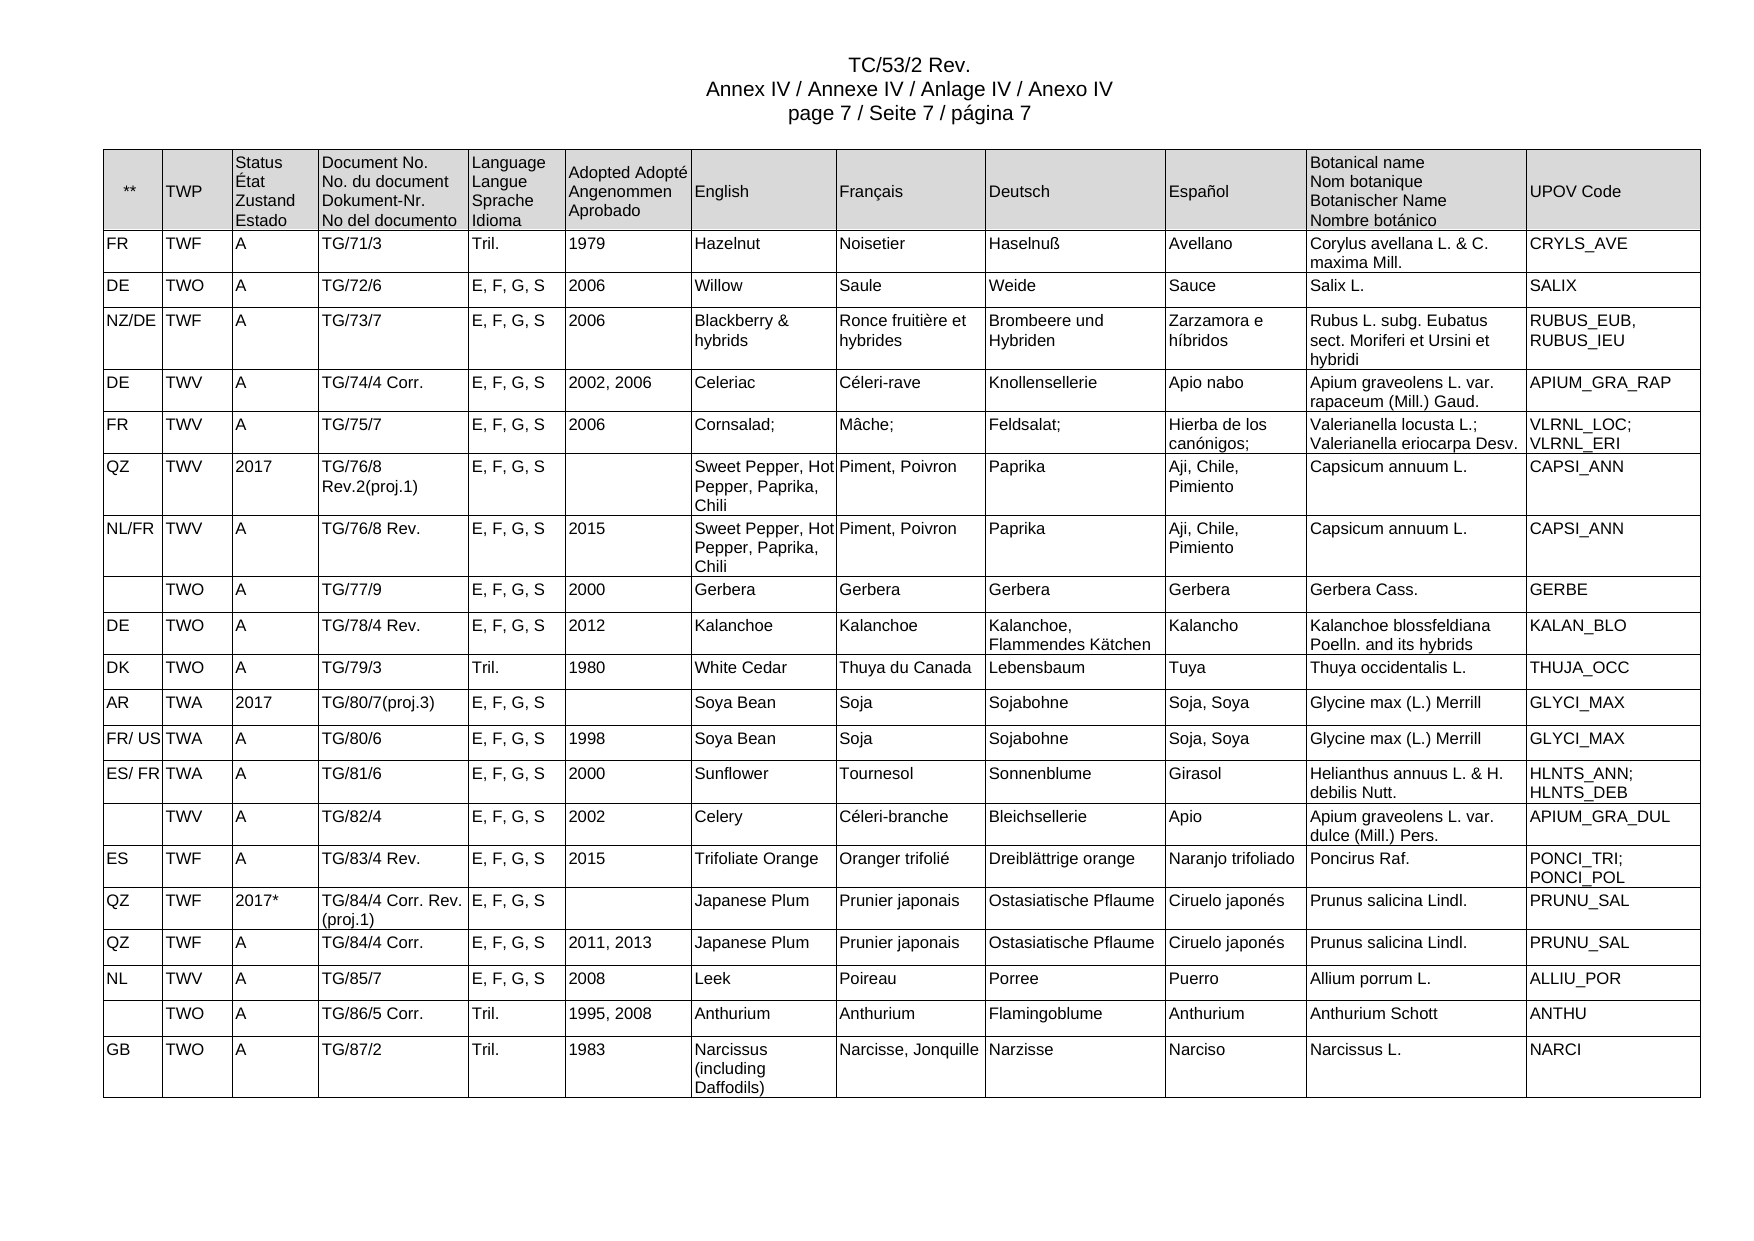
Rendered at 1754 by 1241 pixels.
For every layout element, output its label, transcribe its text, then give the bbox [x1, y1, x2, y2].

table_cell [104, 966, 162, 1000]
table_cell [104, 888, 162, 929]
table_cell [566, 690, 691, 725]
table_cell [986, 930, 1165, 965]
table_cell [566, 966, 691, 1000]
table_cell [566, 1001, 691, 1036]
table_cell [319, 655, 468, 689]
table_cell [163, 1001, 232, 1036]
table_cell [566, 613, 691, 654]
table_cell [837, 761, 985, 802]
table_cell TG/74/4 Corr. [319, 370, 468, 411]
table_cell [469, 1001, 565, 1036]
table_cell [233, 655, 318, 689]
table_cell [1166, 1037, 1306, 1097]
table_cell Weide [986, 273, 1165, 307]
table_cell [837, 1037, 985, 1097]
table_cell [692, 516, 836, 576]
table_cell Céleri-rave [837, 370, 985, 411]
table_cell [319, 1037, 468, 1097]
table_cell E, F, G, S [469, 370, 565, 411]
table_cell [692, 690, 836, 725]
table_cell Haselnuß [986, 231, 1165, 272]
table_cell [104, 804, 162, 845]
table_cell A [233, 370, 318, 411]
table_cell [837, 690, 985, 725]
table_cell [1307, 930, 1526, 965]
table_cell Hierba de los canónigos; [1166, 412, 1306, 453]
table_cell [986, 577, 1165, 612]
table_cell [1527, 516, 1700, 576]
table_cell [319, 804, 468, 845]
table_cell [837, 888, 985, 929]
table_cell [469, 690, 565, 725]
table_cell APIUM_GRA_RAP [1527, 370, 1700, 411]
table_cell Salix L. [1307, 273, 1526, 307]
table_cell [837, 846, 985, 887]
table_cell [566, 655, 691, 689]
table_cell Paprika [986, 454, 1165, 515]
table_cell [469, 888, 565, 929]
table_cell Piment, Poivron [837, 454, 985, 515]
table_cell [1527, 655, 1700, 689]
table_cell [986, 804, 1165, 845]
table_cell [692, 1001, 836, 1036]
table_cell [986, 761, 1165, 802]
table_cell TWF [163, 308, 232, 369]
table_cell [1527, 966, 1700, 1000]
table_header Français [837, 150, 985, 229]
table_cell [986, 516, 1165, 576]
table_cell Zarzamora e híbridos [1166, 308, 1306, 369]
table_cell TG/76/8 Rev.2(proj.1) [319, 454, 468, 515]
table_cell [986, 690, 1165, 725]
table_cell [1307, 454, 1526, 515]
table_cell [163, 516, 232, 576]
table_cell Ronce fruitière et hybrides [837, 308, 985, 369]
table_cell 2017 [233, 454, 318, 515]
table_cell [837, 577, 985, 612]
table_cell [566, 454, 691, 515]
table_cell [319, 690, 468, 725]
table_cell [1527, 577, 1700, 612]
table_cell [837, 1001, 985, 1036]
table_cell DE [104, 370, 162, 411]
table_cell Feldsalat; [986, 412, 1165, 453]
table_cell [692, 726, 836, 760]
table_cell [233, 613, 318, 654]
table_cell SALIX [1527, 273, 1700, 307]
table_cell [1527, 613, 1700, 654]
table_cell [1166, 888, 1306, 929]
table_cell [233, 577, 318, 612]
table_cell Hazelnut [692, 231, 836, 272]
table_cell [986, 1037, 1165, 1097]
table_cell TWV [163, 412, 232, 453]
table_cell CRYLS_AVE [1527, 231, 1700, 272]
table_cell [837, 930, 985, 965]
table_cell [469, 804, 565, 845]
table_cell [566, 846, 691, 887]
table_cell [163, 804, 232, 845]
table_cell Avellano [1166, 231, 1306, 272]
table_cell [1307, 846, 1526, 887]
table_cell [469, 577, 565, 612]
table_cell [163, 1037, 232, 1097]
table_cell NZ/DE [104, 308, 162, 369]
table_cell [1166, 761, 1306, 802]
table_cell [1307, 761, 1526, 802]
table_header Language Langue Sprache Idioma [469, 150, 565, 229]
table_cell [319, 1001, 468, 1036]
table_header TWP [163, 150, 232, 229]
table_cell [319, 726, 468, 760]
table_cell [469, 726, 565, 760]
table_cell A [233, 273, 318, 307]
table_header ** [104, 150, 162, 229]
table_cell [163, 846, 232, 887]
table_cell Willow [692, 273, 836, 307]
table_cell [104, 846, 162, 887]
table_cell TWO [163, 273, 232, 307]
table_cell E, F, G, S [469, 273, 565, 307]
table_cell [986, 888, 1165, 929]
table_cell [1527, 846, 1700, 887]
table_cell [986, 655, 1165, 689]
table_cell E, F, G, S [469, 412, 565, 453]
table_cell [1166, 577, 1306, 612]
table_cell Saule [837, 273, 985, 307]
table_cell Blackberry & hybrids [692, 308, 836, 369]
table_cell Noisetier [837, 231, 985, 272]
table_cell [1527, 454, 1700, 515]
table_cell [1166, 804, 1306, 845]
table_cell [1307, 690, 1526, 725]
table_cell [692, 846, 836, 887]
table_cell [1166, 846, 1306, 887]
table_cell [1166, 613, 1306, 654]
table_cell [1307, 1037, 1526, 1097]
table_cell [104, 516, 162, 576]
table_header UPOV Code [1527, 150, 1700, 229]
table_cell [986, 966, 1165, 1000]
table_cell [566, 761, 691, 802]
table_header Document No. No. du document Dokument-Nr. No del documento [319, 150, 468, 229]
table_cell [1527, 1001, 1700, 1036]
table_cell A [233, 308, 318, 369]
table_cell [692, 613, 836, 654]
table_cell DE [104, 273, 162, 307]
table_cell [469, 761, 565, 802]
table_header English [692, 150, 836, 229]
table_cell A [233, 231, 318, 272]
table_header Español [1166, 150, 1306, 229]
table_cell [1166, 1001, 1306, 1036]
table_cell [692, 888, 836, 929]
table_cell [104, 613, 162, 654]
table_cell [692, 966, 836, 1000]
table_cell Sweet Pepper, Hot Pepper, Paprika, Chili [692, 454, 836, 515]
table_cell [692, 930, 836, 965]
table_cell A [233, 412, 318, 453]
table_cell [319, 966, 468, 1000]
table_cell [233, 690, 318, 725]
table_cell Knollensellerie [986, 370, 1165, 411]
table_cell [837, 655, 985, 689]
table_cell TG/73/7 [319, 308, 468, 369]
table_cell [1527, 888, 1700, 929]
table_header Status État Zustand Estado [233, 150, 318, 229]
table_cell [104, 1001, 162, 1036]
table_cell FR [104, 412, 162, 453]
table_cell E, F, G, S [469, 308, 565, 369]
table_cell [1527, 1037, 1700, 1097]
table_cell Apio nabo [1166, 370, 1306, 411]
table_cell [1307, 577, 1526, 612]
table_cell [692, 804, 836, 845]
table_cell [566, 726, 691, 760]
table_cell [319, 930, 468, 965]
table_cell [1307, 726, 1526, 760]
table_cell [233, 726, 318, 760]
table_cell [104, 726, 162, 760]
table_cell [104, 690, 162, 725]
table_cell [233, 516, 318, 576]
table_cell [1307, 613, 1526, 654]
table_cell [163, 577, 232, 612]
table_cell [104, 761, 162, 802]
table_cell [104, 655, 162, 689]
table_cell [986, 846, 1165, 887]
table_cell 2006 [566, 412, 691, 453]
table_header Deutsch [986, 150, 1165, 229]
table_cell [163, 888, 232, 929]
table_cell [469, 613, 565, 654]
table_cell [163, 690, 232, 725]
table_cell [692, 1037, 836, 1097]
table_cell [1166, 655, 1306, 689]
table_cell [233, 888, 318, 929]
table_cell TWV [163, 370, 232, 411]
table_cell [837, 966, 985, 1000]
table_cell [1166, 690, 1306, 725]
table_cell Cornsalad; [692, 412, 836, 453]
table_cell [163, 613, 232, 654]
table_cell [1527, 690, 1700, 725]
table_cell Rubus L. subg. Eubatus sect. Moriferi et Ursini et hybridi [1307, 308, 1526, 369]
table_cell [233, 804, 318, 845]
table_cell Brombeere und Hybriden [986, 308, 1165, 369]
table_cell TG/71/3 [319, 231, 468, 272]
table_cell 2006 [566, 273, 691, 307]
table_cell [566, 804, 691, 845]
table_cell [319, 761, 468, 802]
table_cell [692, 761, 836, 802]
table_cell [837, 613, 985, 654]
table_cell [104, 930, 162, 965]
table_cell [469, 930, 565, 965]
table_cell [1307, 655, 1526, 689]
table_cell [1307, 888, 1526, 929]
table_cell Celeriac [692, 370, 836, 411]
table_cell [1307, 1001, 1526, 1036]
table_cell 2006 [566, 308, 691, 369]
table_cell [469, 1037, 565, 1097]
table_cell FR [104, 231, 162, 272]
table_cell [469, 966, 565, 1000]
table_cell Tril. [469, 231, 565, 272]
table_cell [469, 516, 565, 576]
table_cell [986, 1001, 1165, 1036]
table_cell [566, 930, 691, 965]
table_cell 2002, 2006 [566, 370, 691, 411]
table_cell RUBUS_EUB, RUBUS_IEU [1527, 308, 1700, 369]
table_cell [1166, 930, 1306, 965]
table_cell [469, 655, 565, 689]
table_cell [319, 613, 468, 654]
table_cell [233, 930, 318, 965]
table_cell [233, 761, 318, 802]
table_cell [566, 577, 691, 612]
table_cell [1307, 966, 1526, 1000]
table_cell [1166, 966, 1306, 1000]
table_cell TG/72/6 [319, 273, 468, 307]
table_cell TWV [163, 454, 232, 515]
table_cell Sauce [1166, 273, 1306, 307]
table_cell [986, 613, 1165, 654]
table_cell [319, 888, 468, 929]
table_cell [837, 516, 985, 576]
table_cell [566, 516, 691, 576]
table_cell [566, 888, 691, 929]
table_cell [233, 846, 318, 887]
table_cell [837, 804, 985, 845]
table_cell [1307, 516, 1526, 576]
table_header Botanical name Nom botanique Botanischer Name Nombre botánico [1307, 150, 1526, 229]
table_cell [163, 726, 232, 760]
table_header Adopted Adopté Angenommen Aprobado [566, 150, 691, 229]
table_cell E, F, G, S [469, 454, 565, 515]
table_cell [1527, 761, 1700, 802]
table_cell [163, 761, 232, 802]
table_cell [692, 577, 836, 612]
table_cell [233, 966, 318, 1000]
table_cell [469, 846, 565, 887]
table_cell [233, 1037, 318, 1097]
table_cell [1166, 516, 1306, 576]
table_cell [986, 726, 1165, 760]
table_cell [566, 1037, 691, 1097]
table_cell Apium graveolens L. var. rapaceum (Mill.) Gaud. [1307, 370, 1526, 411]
table_cell VLRNL_LOC; VLRNL_ERI [1527, 412, 1700, 453]
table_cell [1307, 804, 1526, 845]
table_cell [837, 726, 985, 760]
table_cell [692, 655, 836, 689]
table_cell TWF [163, 231, 232, 272]
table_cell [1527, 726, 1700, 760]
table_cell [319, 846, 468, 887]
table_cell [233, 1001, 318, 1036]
table_cell TG/75/7 [319, 412, 468, 453]
table_cell QZ [104, 454, 162, 515]
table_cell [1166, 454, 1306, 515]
table_cell 1979 [566, 231, 691, 272]
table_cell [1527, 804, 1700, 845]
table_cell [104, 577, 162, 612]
table_cell Corylus avellana L. & C. maxima Mill. [1307, 231, 1526, 272]
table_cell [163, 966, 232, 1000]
table_cell Valerianella locusta L.; Valerianella eriocarpa Desv. [1307, 412, 1526, 453]
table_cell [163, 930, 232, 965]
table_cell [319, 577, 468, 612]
table_cell Mâche; [837, 412, 985, 453]
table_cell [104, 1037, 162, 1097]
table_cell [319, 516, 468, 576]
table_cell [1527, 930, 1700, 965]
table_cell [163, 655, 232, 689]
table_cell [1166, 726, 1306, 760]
